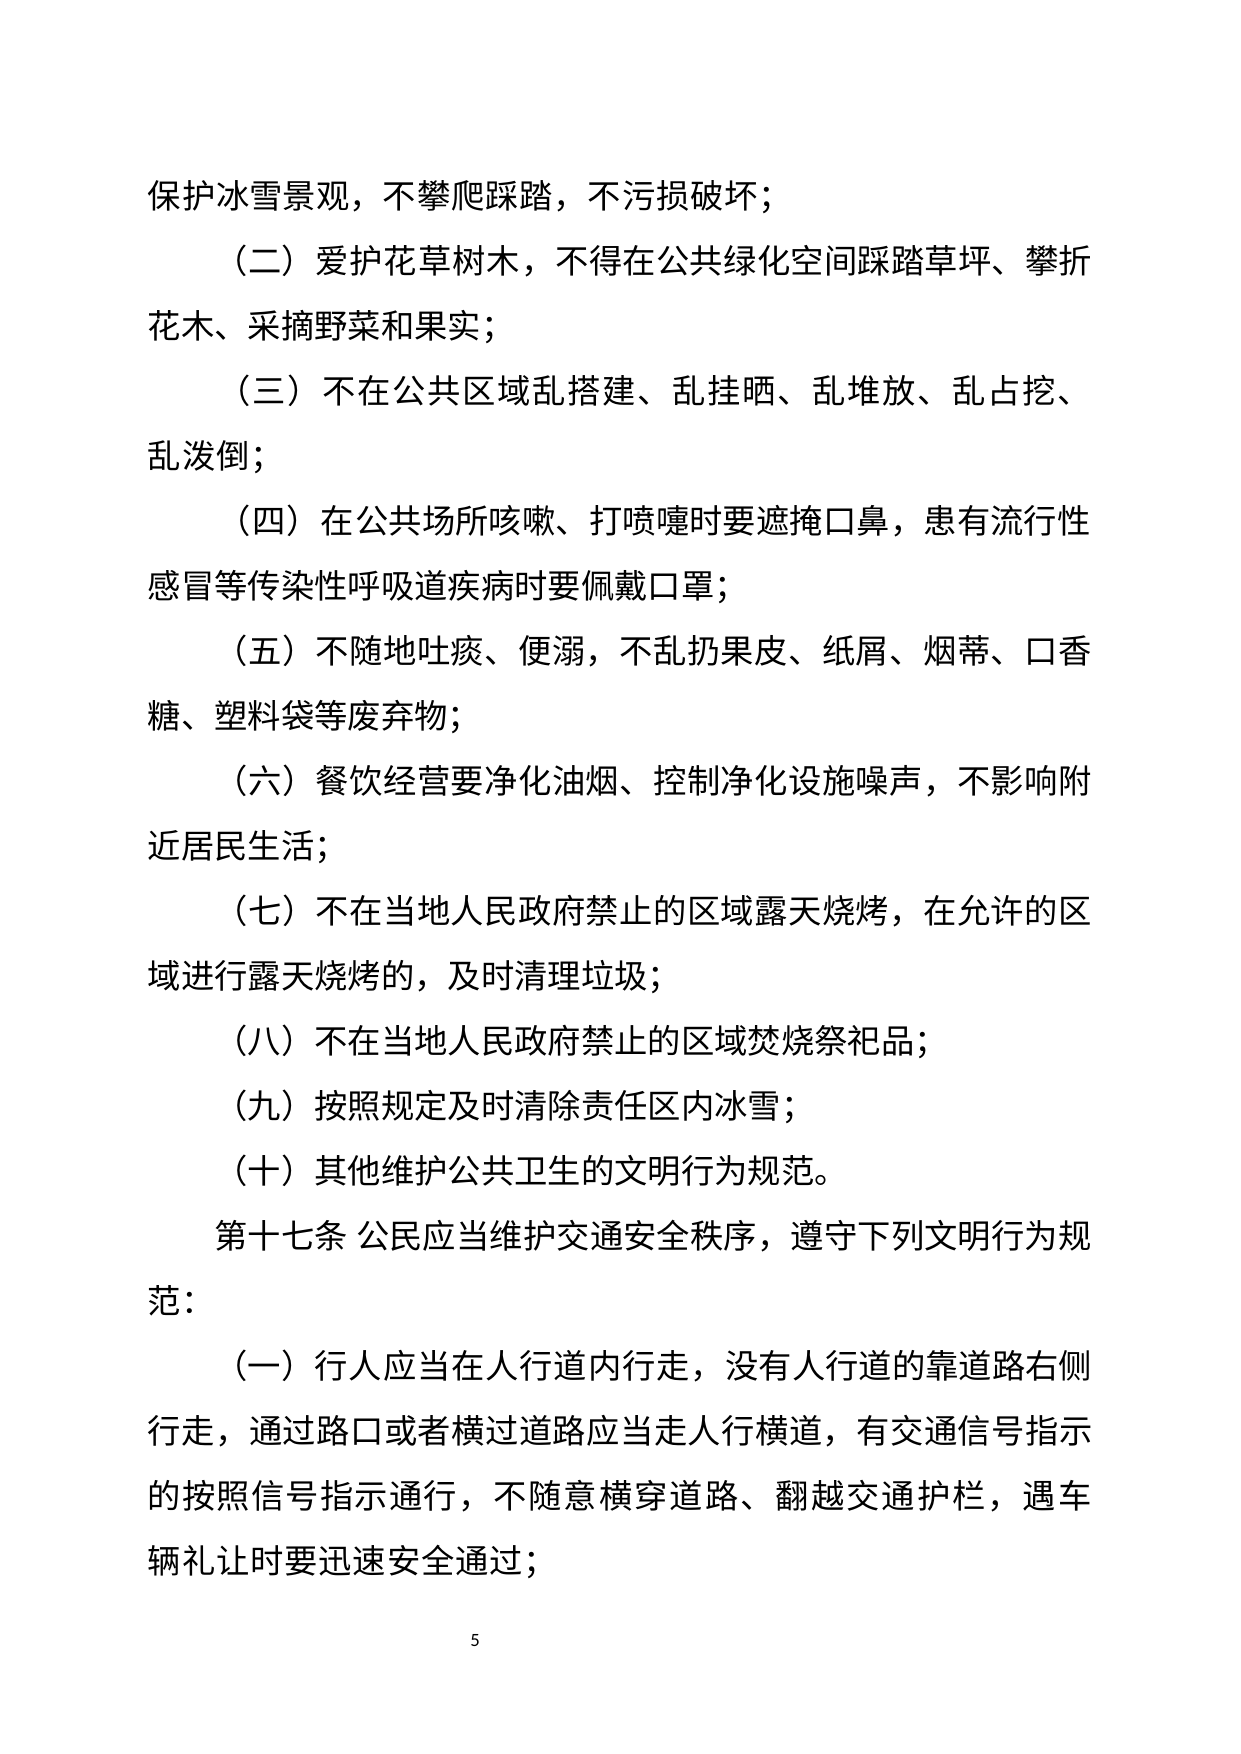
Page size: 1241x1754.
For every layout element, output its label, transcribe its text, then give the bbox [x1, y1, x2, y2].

text （七）不在当地人民政府禁止的区域露天烧烤，在允许的区域进行露天烧烤的，及时清理垃圾； [148, 877, 1093, 1007]
text （一）行人应当在人行道内行走，没有人行道的靠道路右侧行走，通过路口或者横过道路应当走人行横道，有交通信号指示的按照信号指示通行，不随意横穿道路、翻越交通护栏，遇车辆礼让时要迅速安全通过； [148, 1332, 1093, 1592]
text （三）不在公共区域乱搭建、乱挂晒、乱堆放、乱占挖、乱泼倒； [148, 357, 1093, 487]
text （八）不在当地人民政府禁止的区域焚烧祭祀品； [148, 1007, 1093, 1072]
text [148, 162, 1093, 227]
text 第十七条 公民应当维护交通安全秩序，遵守下列文明行为规范： [148, 1202, 1093, 1332]
text （五）不随地吐痰、便溺，不乱扔果皮、纸屑、烟蒂、口香糖、塑料袋等废弃物； [148, 617, 1093, 747]
text （六）餐饮经营要净化油烟、控制净化设施噪声，不影响附近居民生活； [148, 747, 1093, 877]
text （四）在公共场所咳嗽、打喷嚏时要遮掩口鼻，患有流行性感冒等传染性呼吸道疾病时要佩戴口罩； [148, 487, 1093, 617]
text （九）按照规定及时清除责任区内冰雪； [148, 1072, 1093, 1137]
text （二）爱护花草树木，不得在公共绿化空间踩踏草坪、攀折花木、采摘野菜和果实； [148, 227, 1093, 357]
text （十）其他维护公共卫生的文明行为规范。 [148, 1137, 1093, 1202]
